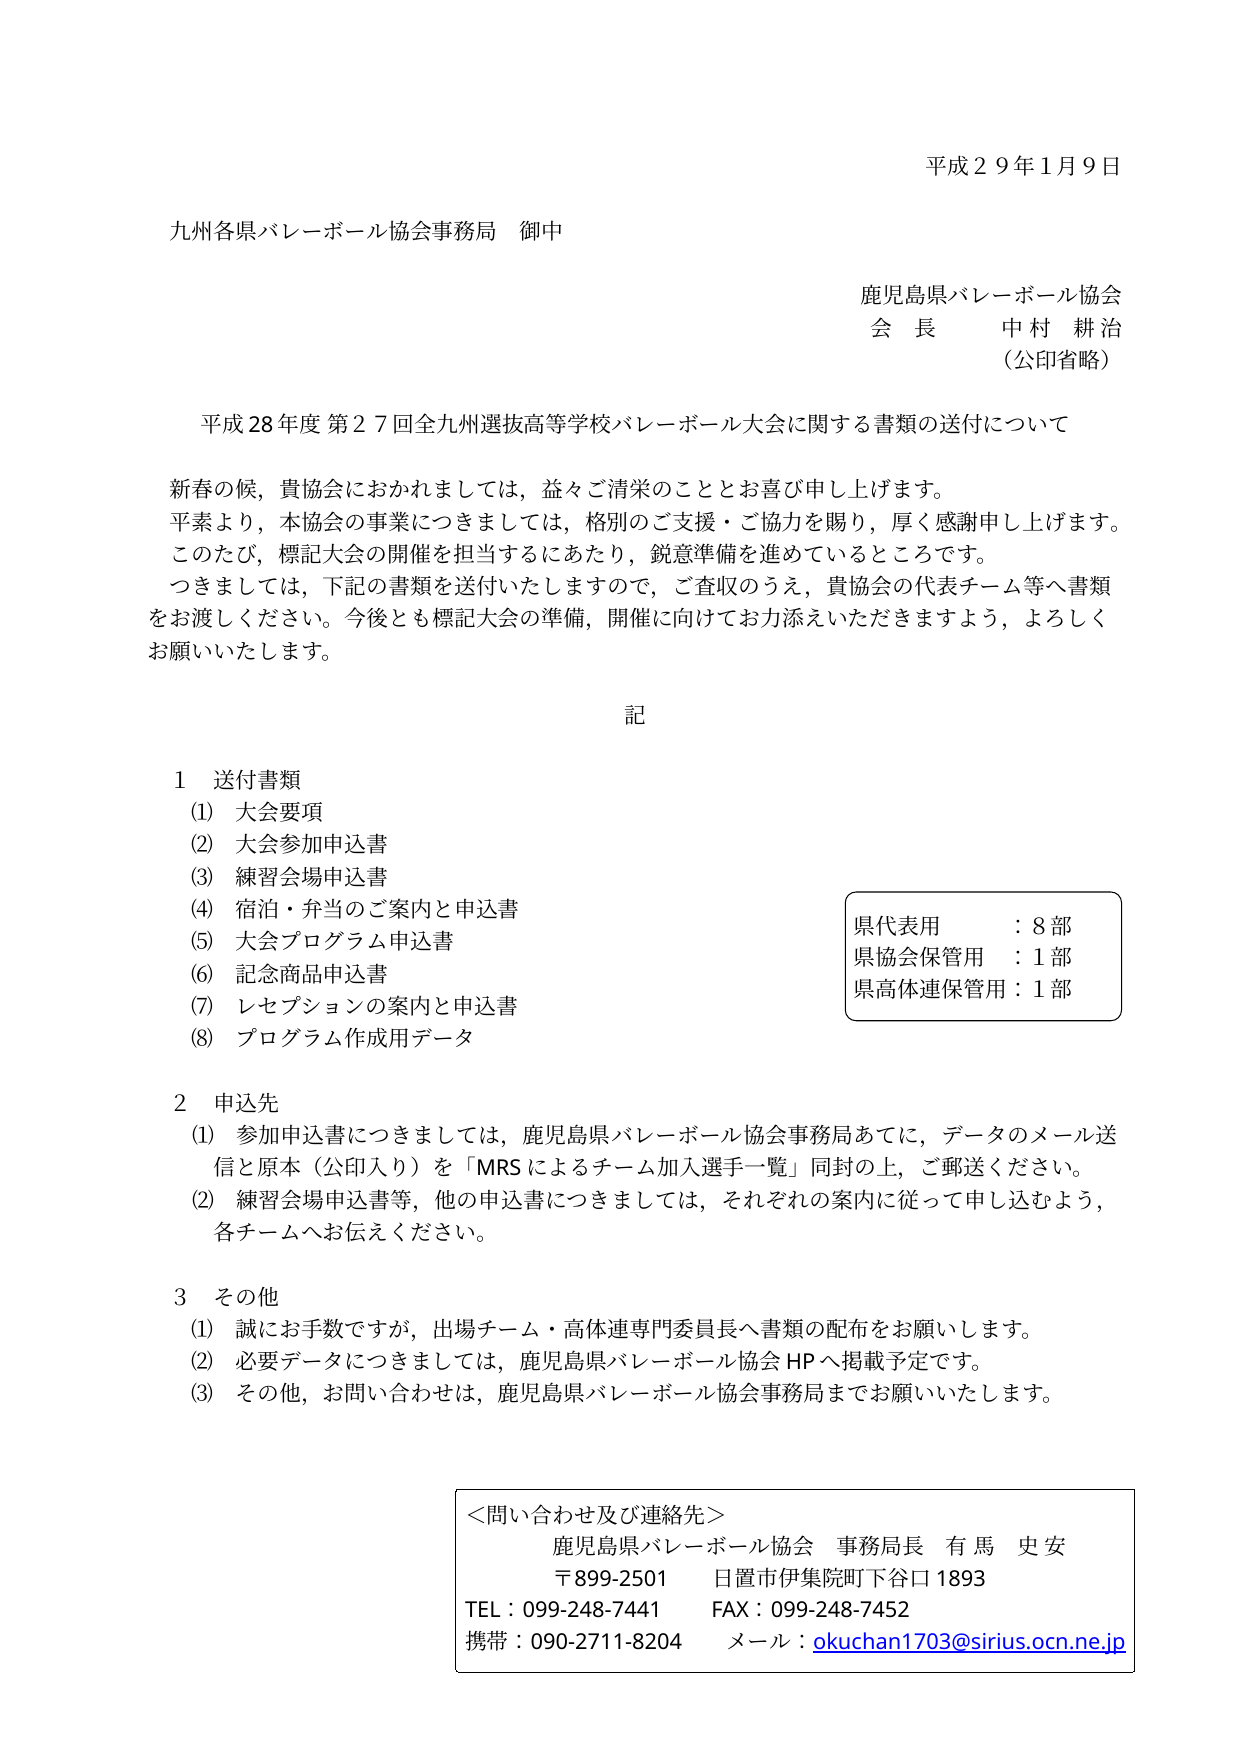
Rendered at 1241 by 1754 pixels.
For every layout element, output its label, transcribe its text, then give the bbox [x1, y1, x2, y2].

text 新春の候，貴協会におかれましては，益々ご清栄のこととお喜び申し上げます。 [148, 472, 1122, 504]
text ⑵ 練習会場申込書等，他の申込書につきましては，それぞれの案内に従って申し込むよう，各チームへお伝えください。 [148, 1182, 1122, 1247]
text つきましては，下記の書類を送付いたしますので，ご査収のうえ，貴協会の代表チーム等へ書類をお渡しください。今後とも標記大会の準備，開催に向けてお力添えいただきますよう，よろしくお願いいたします。 [148, 569, 1122, 666]
text ⑷ 宿泊・弁当のご案内と申込書 [148, 892, 850, 924]
text ⑸ 大会プログラム申込書 [148, 924, 844, 956]
text 平素より，本協会の事業につきましては，格別のご支援・ご協力を賜り，厚く感謝申し上げます。 [148, 504, 1122, 537]
text １ 送付書類 [148, 763, 1122, 795]
text このたび，標記大会の開催を担当するにあたり，鋭意準備を進めているところです。 [148, 537, 1122, 569]
text ⑴ 参加申込書につきましては，鹿児島県バレーボール協会事務局あてに，データのメール送信と原本（公印入り）を「MRSによるチーム加入選手一覧」同封の上，ご郵送ください。 [148, 1118, 1122, 1182]
text ⑵ 大会参加申込書 [148, 827, 1122, 859]
text ３ その他 [148, 1279, 1122, 1312]
text ⑺ レセプションの案内と申込書 [148, 989, 851, 1021]
text ⑶ その他，お問い合わせは，鹿児島県バレーボール協会事務局までお願いいたします。 [148, 1376, 1122, 1408]
text ⑵ 必要データにつきましては，鹿児島県バレーボール協会HPへ掲載予定です。 [148, 1344, 1122, 1376]
text ⑻ プログラム作成用データ [148, 1021, 1122, 1053]
text 会 長 中 村 耕 治 [148, 311, 1122, 343]
text ⑶ 練習会場申込書 [148, 859, 1122, 892]
text ⑴ 大会要項 [148, 795, 1122, 827]
text 鹿児島県バレーボール協会 [148, 278, 1122, 311]
text ⑹ 記念商品申込書 [148, 956, 844, 989]
text （公印省略） [148, 343, 1122, 375]
text 平成２９年１月９日 [148, 149, 1122, 181]
text ⑴ 誠にお手数ですが，出場チーム・高体連専門委員長へ書類の配布をお願いします。 [148, 1312, 1122, 1344]
text 平成28年度 第２７回全九州選抜高等学校バレーボール大会に関する書類の送付について [148, 407, 1122, 440]
text ２ 申込先 [148, 1086, 1122, 1118]
text 記 [148, 698, 1122, 730]
text 九州各県バレーボール協会事務局 御中 [148, 214, 1122, 246]
